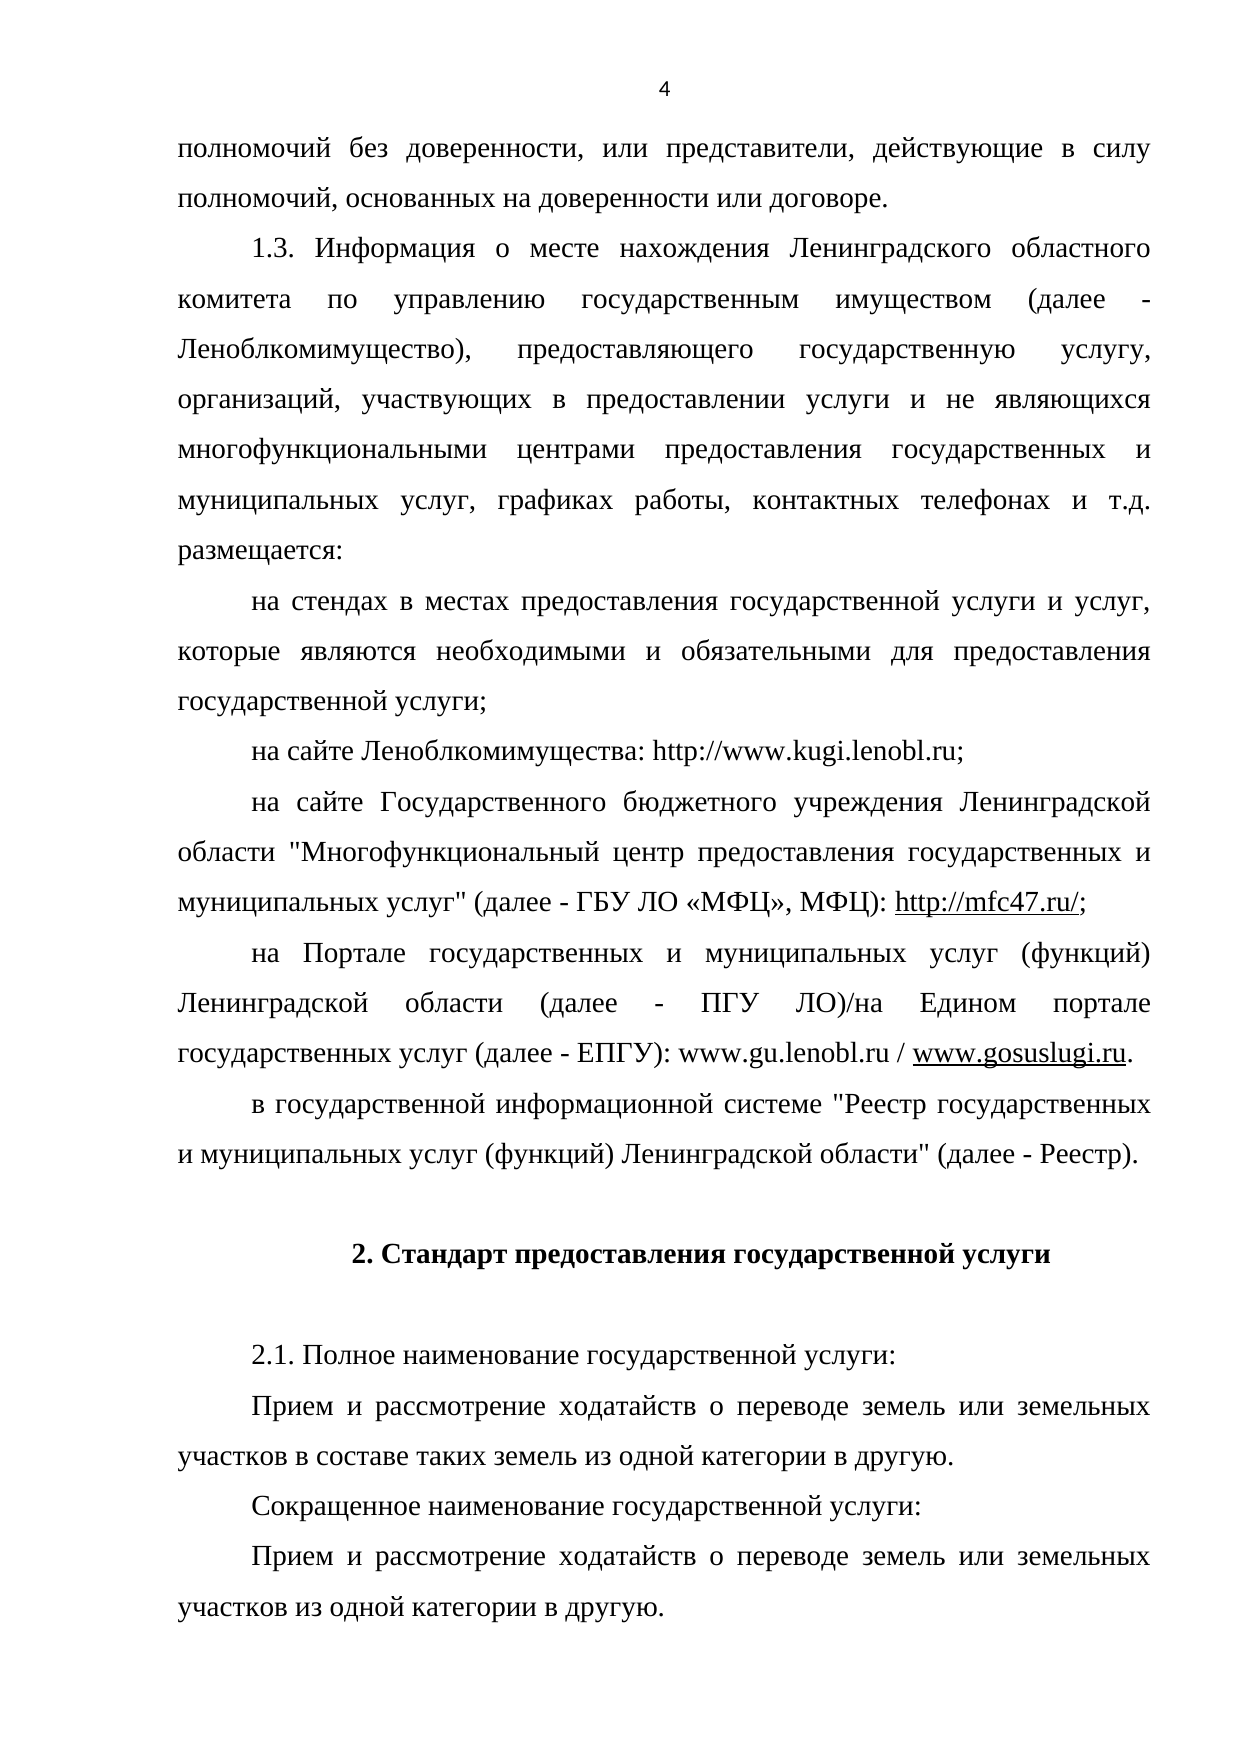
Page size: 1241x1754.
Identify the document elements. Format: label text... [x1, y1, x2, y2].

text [177, 130, 1152, 214]
text на сайте Леноблкомимущества: http://www.kugi.lenobl.ru; [177, 733, 1152, 767]
text Прием и рассмотрение ходатайств о переводе земель или земельных участков в составе таких земель из одной категории в другую. [177, 1388, 1152, 1471]
text в государственной информационной системе "Реестр государственных и муниципальных услуг (функций) Ленинградской области" (далее - Реестр). [177, 1086, 1152, 1169]
text на сайте Государственного бюджетного учреждения Ленинградской области "Многофункциональный центр предоставления государственных и муниципальных услуг" (далее - ГБУ ЛО «МФЦ», МФЦ): http://mfc47.ru/; [177, 784, 1152, 918]
text Сокращенное наименование государственной услуги: [177, 1488, 1152, 1522]
text 1.3. Информация о месте нахождения Ленинградского областного комитета по управлению государственным имуществом (далее - Леноблкомимущество), предоставляющего государственную услугу, организаций, участвующих в предоставлении услуги и не являющихся многофункциональными центрами предоставления государственных и муниципальных услуг, графиках работы, контактных телефонах и т.д. размещается: [177, 230, 1152, 566]
text 2.1. Полное наименование государственной услуги: [177, 1337, 1152, 1371]
text на Портале государственных и муниципальных услуг (функций) Ленинградской области (далее - ПГУ ЛО)/на Едином портале государственных услуг (далее - ЕПГУ): www.gu.lenobl.ru / www.gosuslugi.ru. [177, 935, 1152, 1069]
text 2. Стандарт предоставления государственной услуги [177, 1237, 1152, 1270]
text на стендах в местах предоставления государственной услуги и услуг, которые являются необходимыми и обязательными для предоставления государственной услуги; [177, 583, 1152, 717]
text Прием и рассмотрение ходатайств о переводе земель или земельных участков из одной категории в другую. [177, 1538, 1152, 1622]
